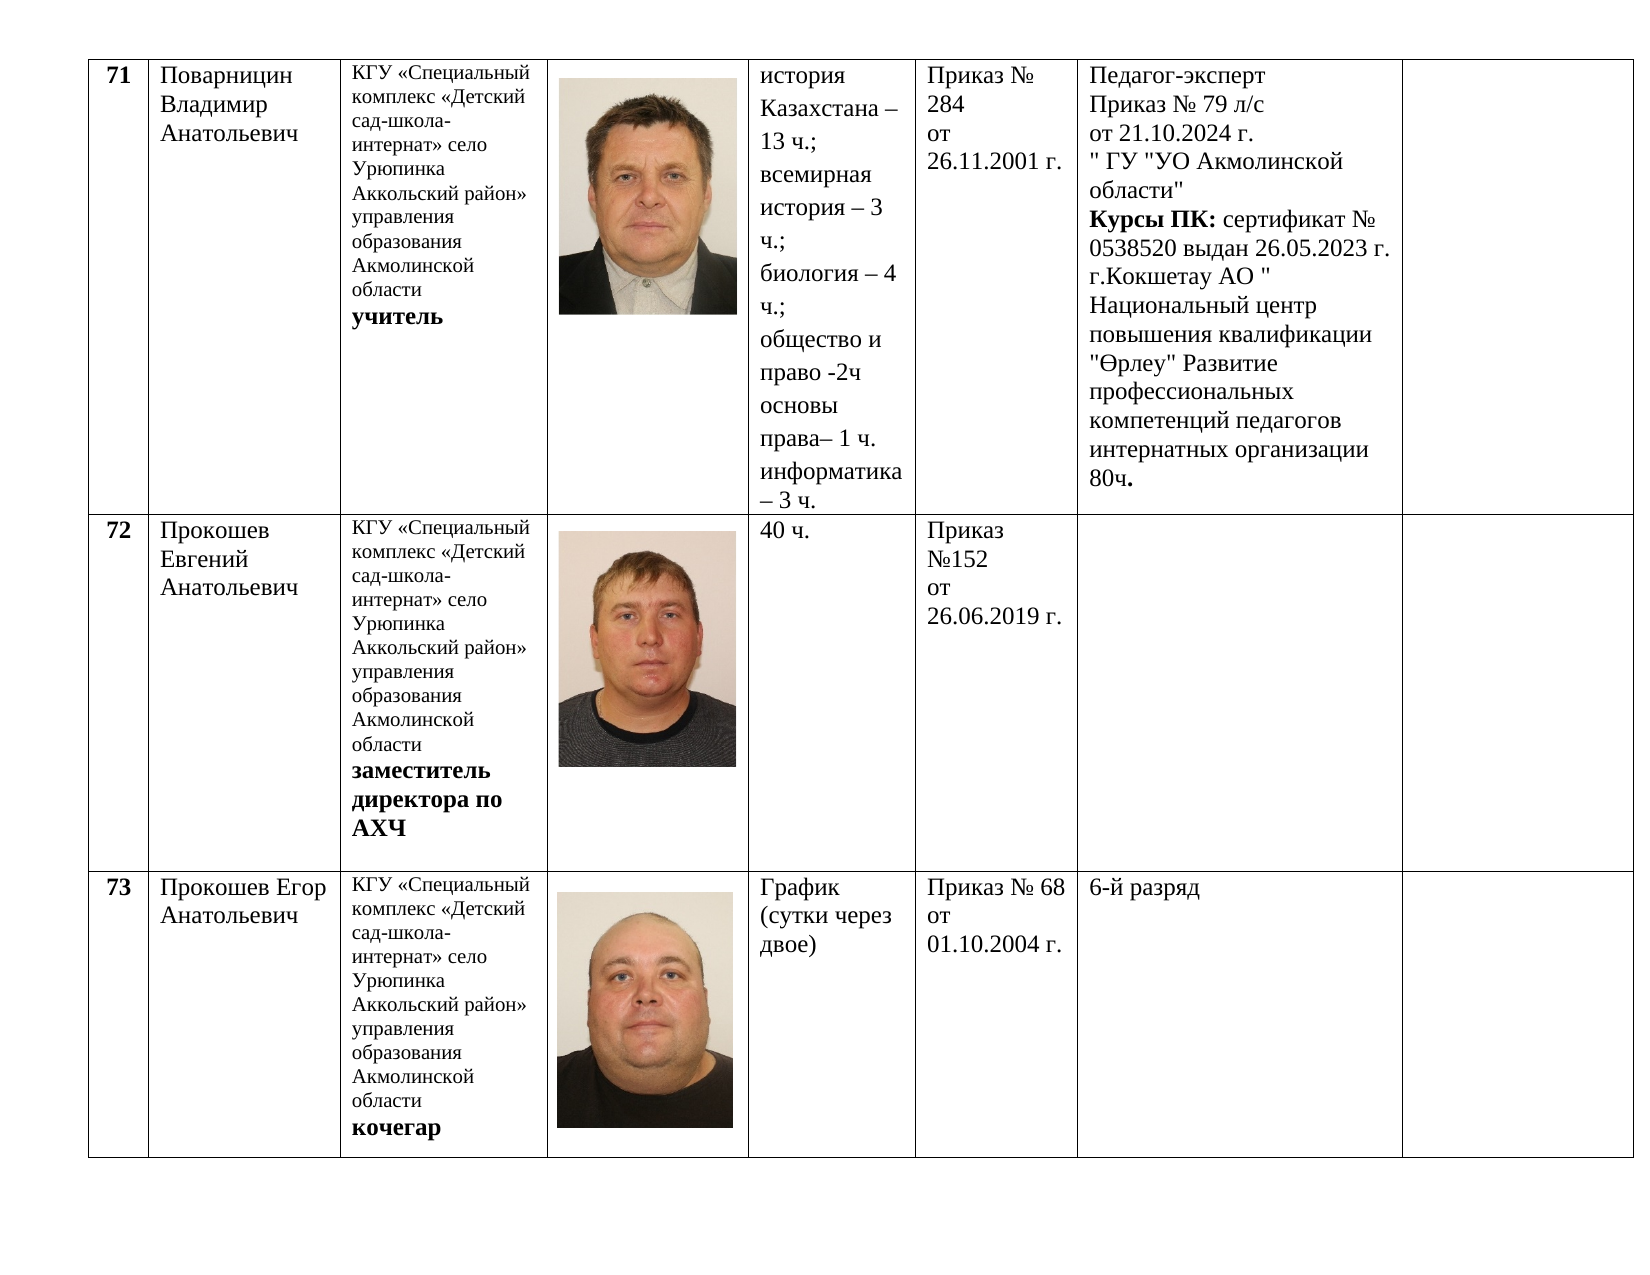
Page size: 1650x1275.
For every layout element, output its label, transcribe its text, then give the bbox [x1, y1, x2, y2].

table_cell КГУ «Специальный комплекс «Детский сад-школа-интернат» село Урюпинка Аккольский район» управления образования Акмолинской области кочегар [341, 872, 547, 1157]
table_cell Педагог-эксперт Приказ № 79 л/с от 21.10.2024 г. " ГУ "УО Акмолинской области" Курсы ПК: сертификат № 0538520 выдан 26.05.2023 г. г.Кокшетау АО " Национальный центр повышения квалификации "Өрлеу" Развитие профессиональных компетенций педагогов интернатных организации 80ч. [1078, 60, 1402, 514]
table_cell Приказ № 68 от 01.10.2004 г. [916, 872, 1077, 1157]
table_cell [1403, 60, 1633, 514]
table_cell КГУ «Специальный комплекс «Детский сад-школа-интернат» село Урюпинка Аккольский район» управления образования Акмолинской области учитель [341, 60, 547, 514]
table_cell Приказ №152 от 26.06.2019 г. [916, 515, 1077, 871]
table_cell 73 [89, 872, 148, 1157]
table_cell График (сутки через двое) [749, 872, 915, 1157]
table_cell Поварницин Владимир Анатольевич [149, 60, 340, 514]
table_cell Прокошев Егор Анатольевич [149, 872, 340, 1157]
table_cell 40 ч. [749, 515, 915, 871]
table_cell [1403, 872, 1633, 1157]
table_cell Прокошев Евгений Анатольевич [149, 515, 340, 871]
table_cell 6-й разряд [1078, 872, 1402, 1157]
picture [558, 531, 737, 767]
table_cell 72 [89, 515, 148, 871]
table_cell [1403, 515, 1633, 871]
table_cell история Казахстана – 13 ч.; всемирная история – 3 ч.; биология – 4 ч.; общество и право -2ч основы права– 1 ч. информатика – 3 ч. [749, 60, 915, 514]
table_cell [548, 872, 748, 1157]
table_cell КГУ «Специальный комплекс «Детский сад-школа-интернат» село Урюпинка Аккольский район» управления образования Акмолинской области заместитель директора по АХЧ [341, 515, 547, 871]
picture [558, 78, 738, 315]
table_cell [548, 60, 748, 514]
table_cell Приказ № 284 от 26.11.2001 г. [916, 60, 1077, 514]
table_cell [548, 515, 748, 871]
picture [557, 892, 733, 1128]
table_cell 71 [89, 60, 148, 514]
table_cell [1078, 515, 1402, 871]
